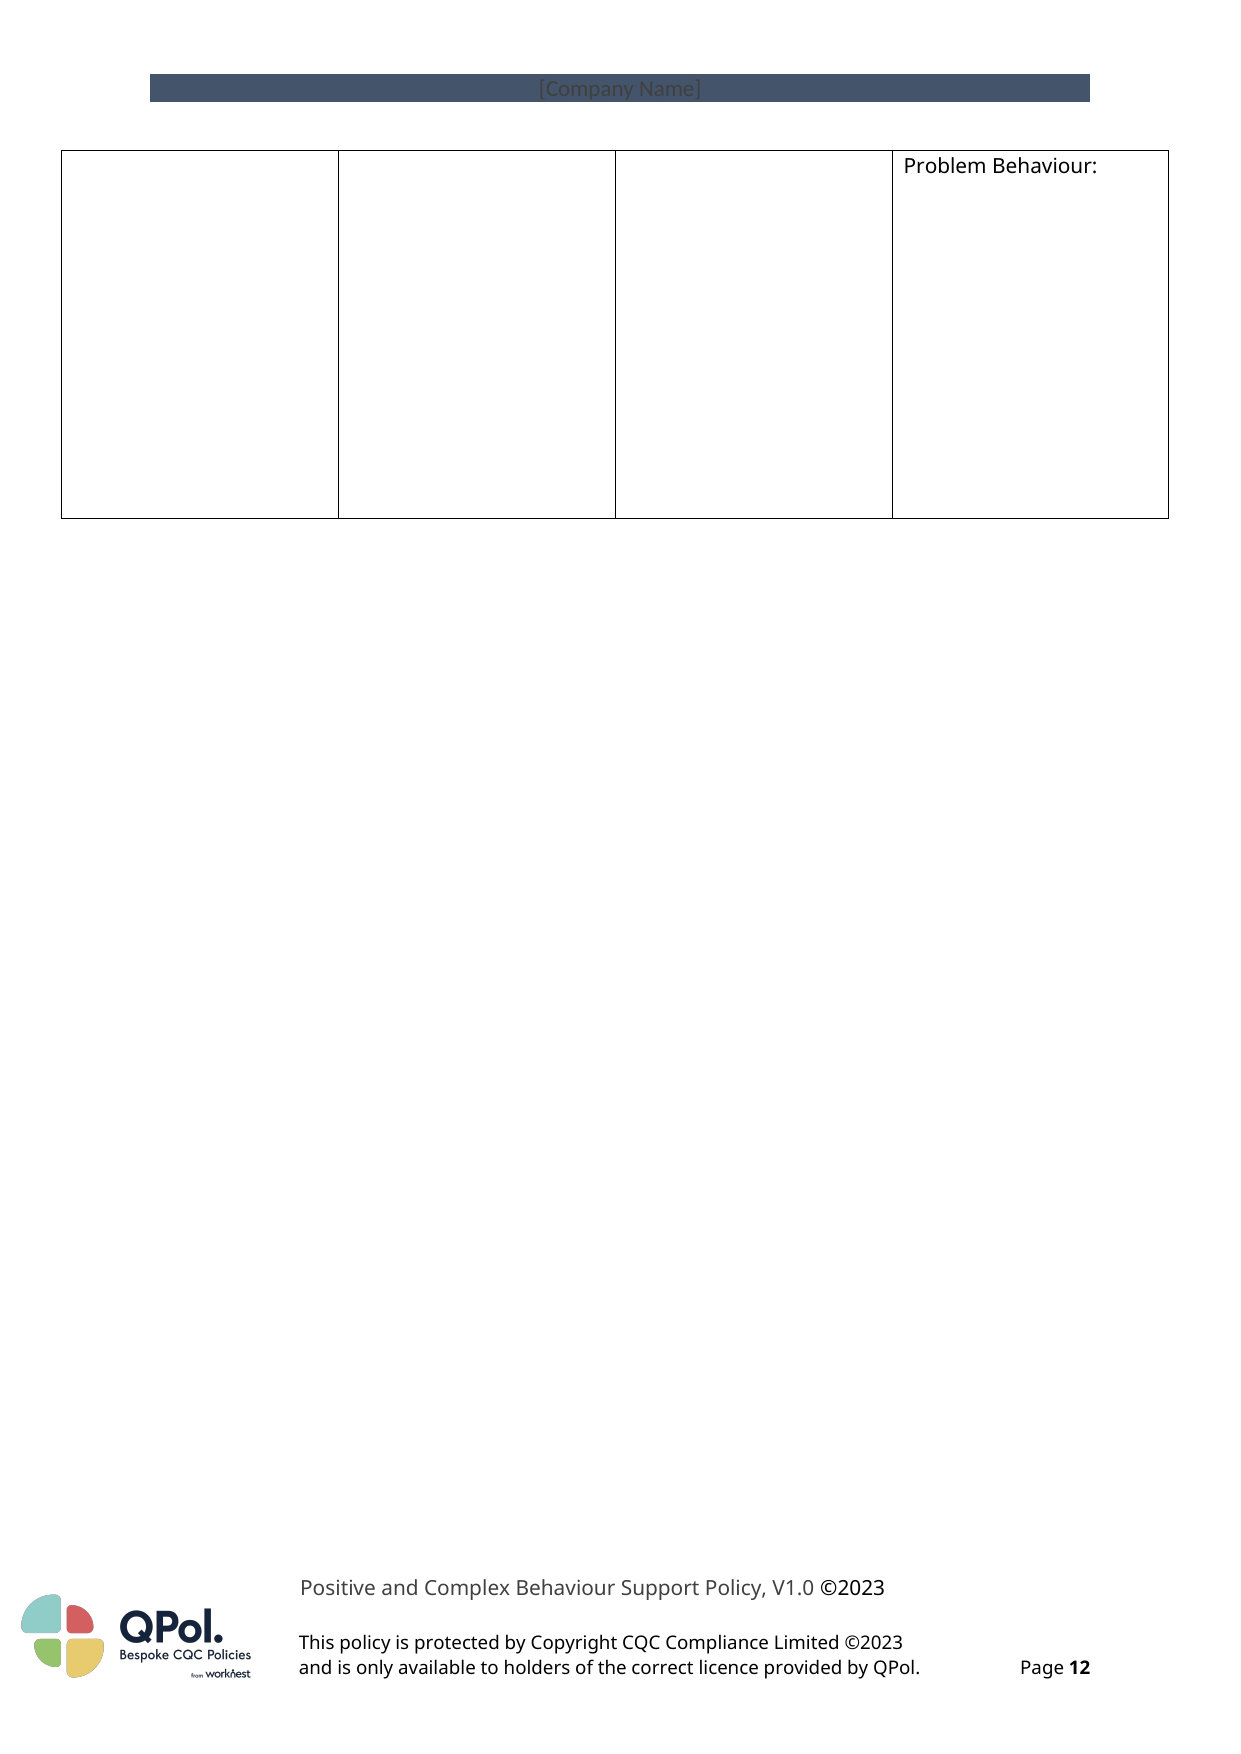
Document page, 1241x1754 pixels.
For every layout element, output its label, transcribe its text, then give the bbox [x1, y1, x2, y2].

table_cell Problem Behaviour: [893, 151, 1168, 518]
picture [21, 1590, 252, 1682]
table_cell [616, 151, 892, 518]
table_cell [339, 151, 615, 518]
table_cell [62, 151, 338, 518]
